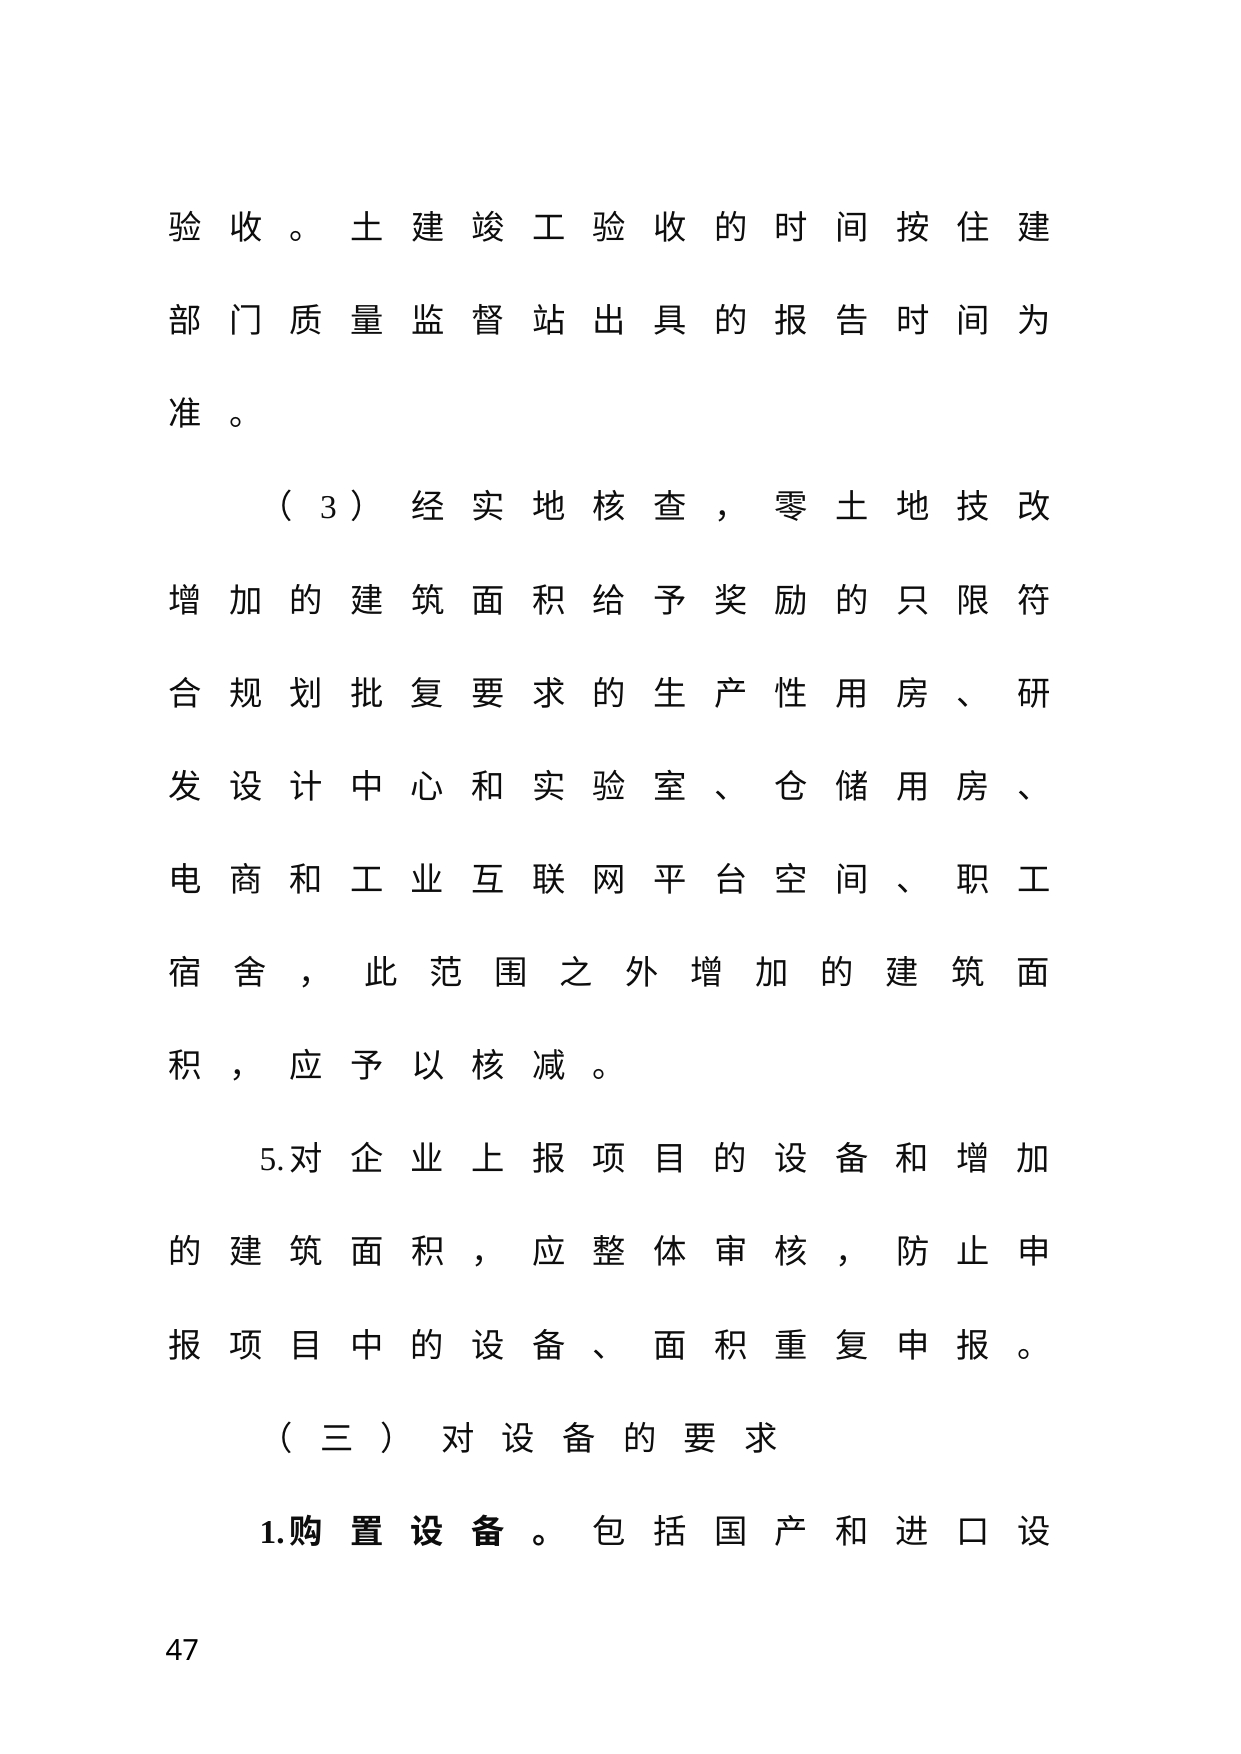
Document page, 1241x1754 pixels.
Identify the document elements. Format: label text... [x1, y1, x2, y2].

text （三）对设备的要求 [168, 1389, 1078, 1482]
text （3）经实地核查，零土地技改增加的建筑面积给予奖励的只限符合规划批复要求的生产性用房、研发设计中心和实验室、仓储用房、电商和工业互联网平台空间、职工宿舍，此范围之外增加的建筑面积，应予以核减。 [168, 458, 1078, 1110]
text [168, 178, 1078, 458]
text 5.对企业上报项目的设备和增加的建筑面积，应整体审核，防止申报项目中的设备、面积重复申报。 [168, 1110, 1078, 1389]
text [168, 1482, 1078, 1575]
